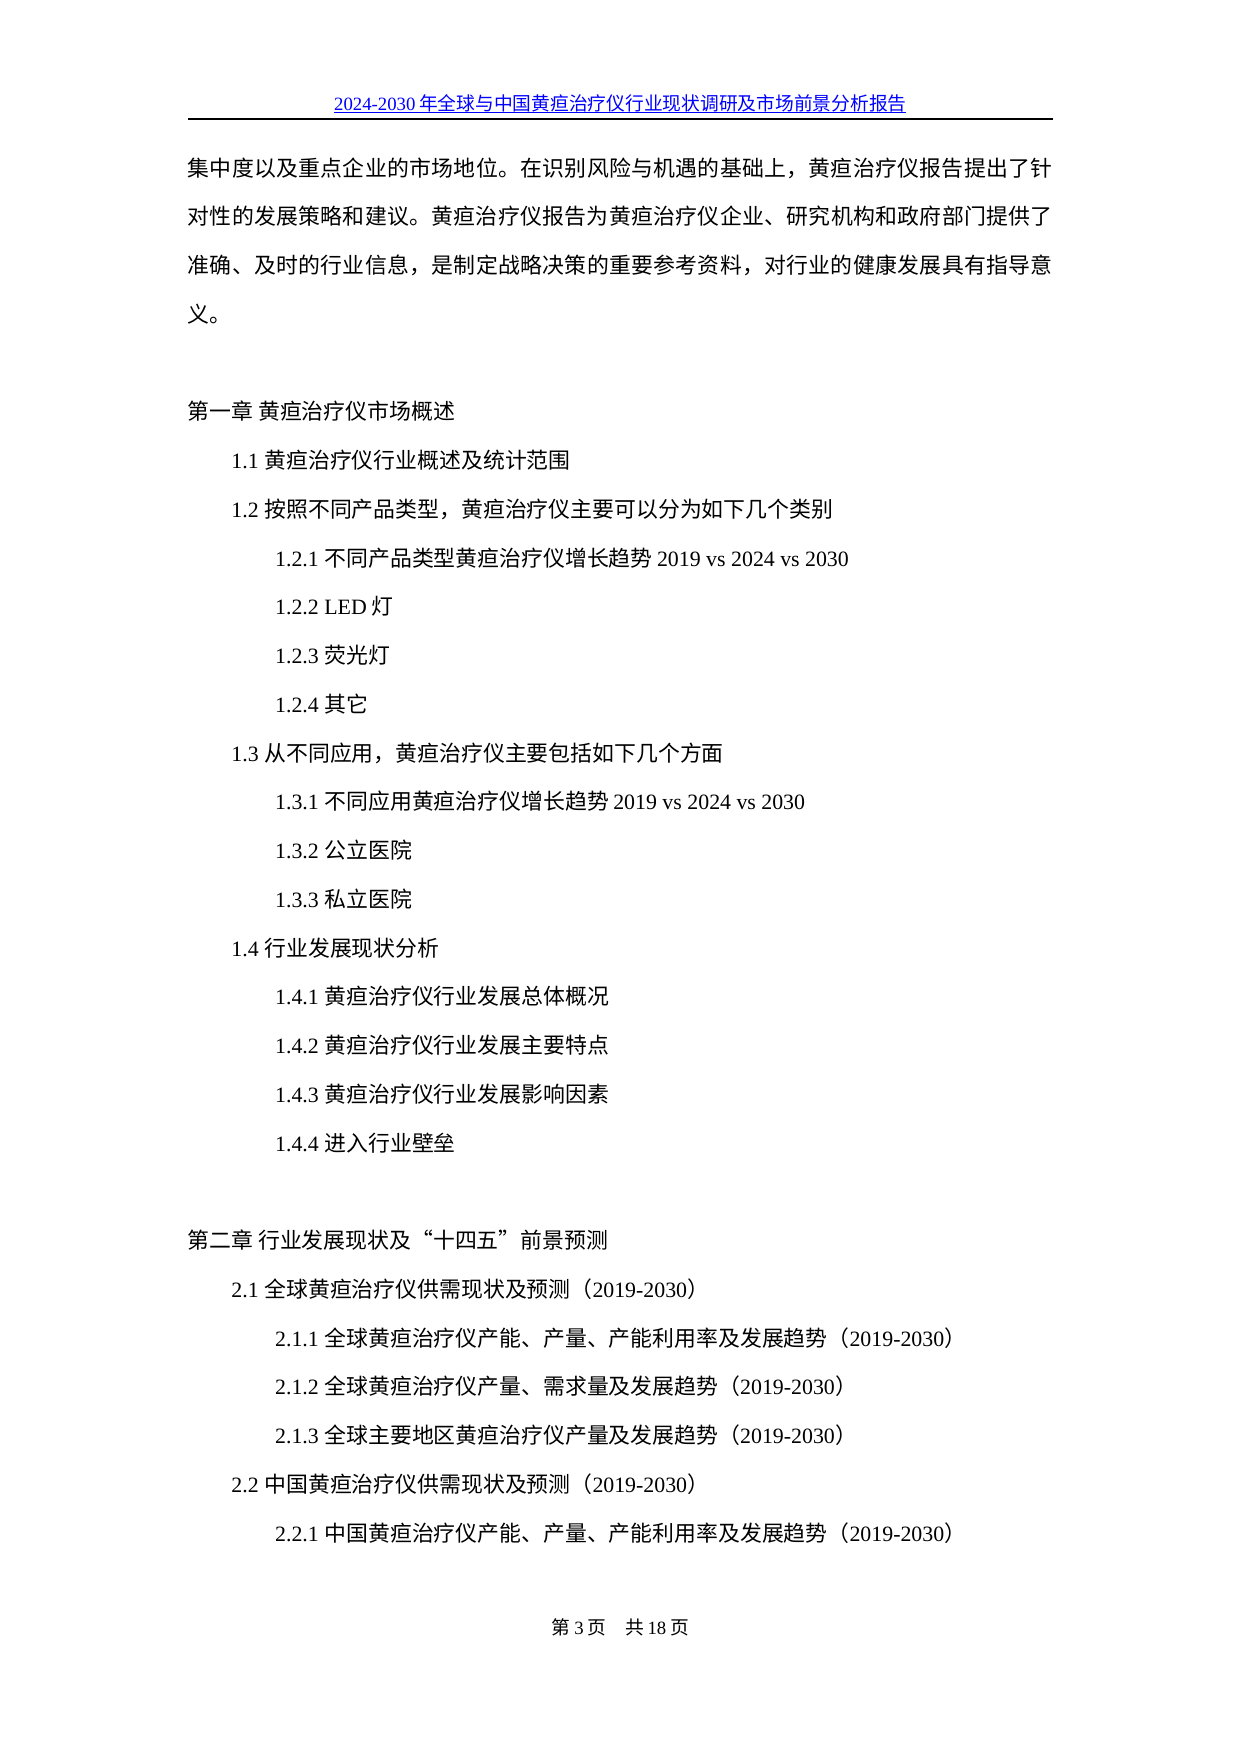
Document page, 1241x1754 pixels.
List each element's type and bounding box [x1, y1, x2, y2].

text [187, 150, 1053, 1548]
